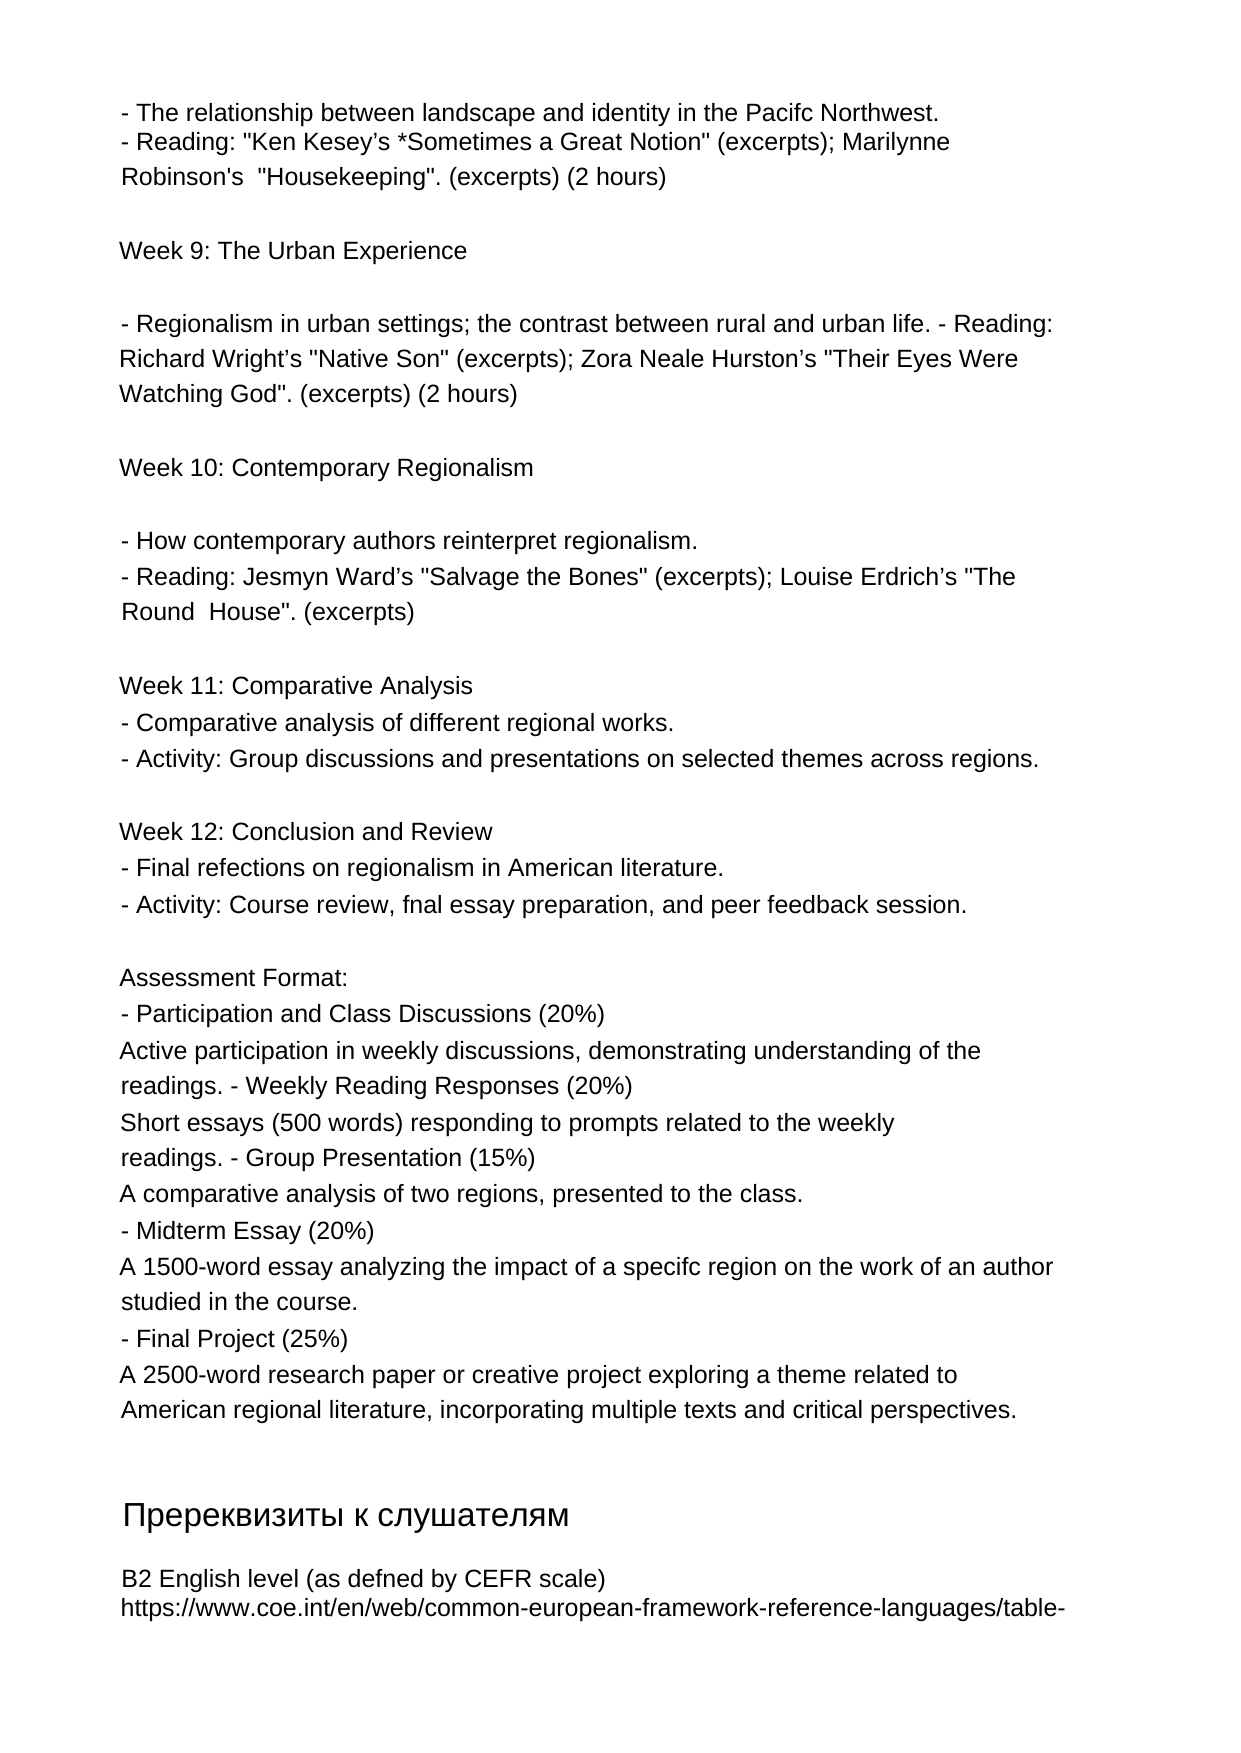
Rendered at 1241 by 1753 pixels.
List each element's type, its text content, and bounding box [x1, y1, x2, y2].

text Week 9: The Urban Experience [119, 236, 1121, 264]
text - Activity: Course review, fnal essay preparation, and peer feedback session. [121, 890, 1121, 918]
text - Activity: Group discussions and presentations on selected themes across regions. [121, 744, 1121, 773]
text - Participation and Class Discussions (20%) [121, 999, 1121, 1028]
text A 2500-word research paper or creative project exploring a theme related to American regional literature, incorporating multiple texts and critical perspectives. [119, 1360, 1042, 1424]
text - Reading: Jesmyn Ward’s "Salvage the Bones" (excerpts); Louise Erdrich’s "The Round House". (excerpts) [121, 562, 1048, 626]
text - How contemporary authors reinterpret regionalism. [121, 526, 1121, 555]
text - Comparative analysis of different regional works. [121, 707, 1121, 736]
text Short essays (500 words) responding to prompts related to the weekly readings. - Group Presentation (15%) [120, 1108, 967, 1171]
text B2 English level (as defned by CEFR scale) [121, 1564, 1121, 1593]
text Week 11: Comparative Analysis [119, 671, 1121, 700]
text - Reading: "Ken Kesey’s *Sometimes a Great Notion" (excerpts); Marilynne Robinson's "Housekeeping". (excerpts) (2 hours) [121, 127, 1050, 191]
text Week 12: Conclusion and Review [119, 817, 1121, 846]
text - Final Project (25%) [121, 1324, 1121, 1353]
text A comparative analysis of two regions, presented to the class. [119, 1179, 1121, 1208]
text - Regionalism in urban settings; the contrast between rural and urban life. - Reading: Richard Wright’s "Native Son" (excerpts); Zora Neale Hurston’s "Their Eyes Were Watching God". (excerpts) (2 hours) [119, 309, 1108, 408]
text Active participation in weekly discussions, demonstrating understanding of the readings. - Weekly Reading Responses (20%) [119, 1036, 1064, 1099]
text Week 10: Contemporary Regionalism [119, 453, 1121, 482]
text - The relationship between landscape and identity in the Pacifc Northwest. [121, 98, 1121, 127]
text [120, 1593, 1074, 1622]
text A 1500-word essay analyzing the impact of a specifc region on the work of an author studied in the course. [119, 1252, 1102, 1316]
text - Final refections on regionalism in American literature. [121, 853, 1121, 882]
text Assessment Format: [119, 963, 1121, 992]
text - Midterm Essay (20%) [121, 1216, 1121, 1244]
text Пререквизиты к слушателям [122, 1495, 1121, 1533]
